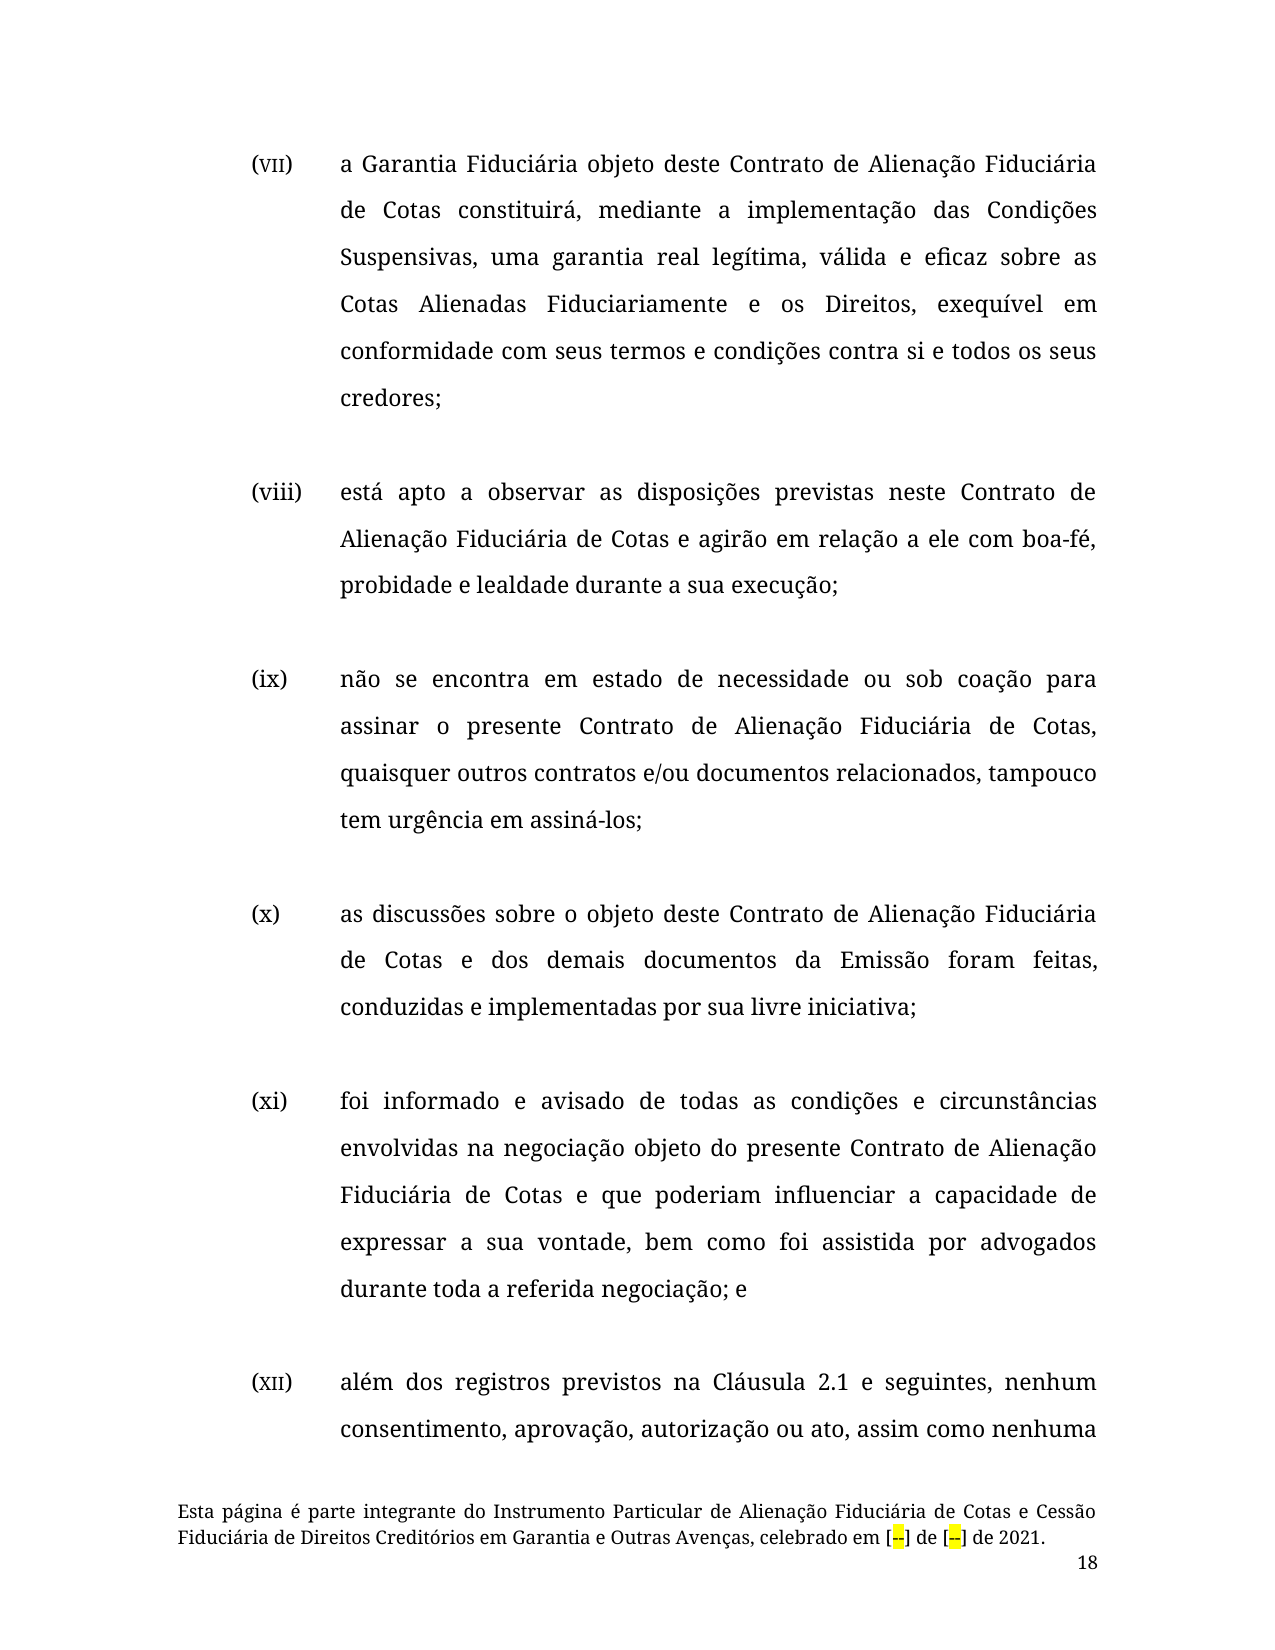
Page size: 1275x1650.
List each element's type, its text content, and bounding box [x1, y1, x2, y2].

list está apto a observar as disposições previstas neste Contrato de Alienação Fiduciária de Cotas e agirão em relação a ele com boa-fé, probidade e lealdade durante a sua execução; [251, 476, 1098, 601]
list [251, 1366, 1098, 1444]
list foi informado e avisado de todas as condições e circunstâncias envolvidas na negociação objeto do presente Contrato de Alienação Fiduciária de Cotas e que poderiam influenciar a capacidade de expressar a sua vontade, bem como foi assistida por advogados durante toda a referida negociação; e [251, 1085, 1098, 1304]
list as discussões sobre o objeto deste Contrato de Alienação Fiduciária de Cotas e dos demais documentos da Emissão foram feitas, conduzidas e implementadas por sua livre iniciativa; [251, 898, 1098, 1023]
list a Garantia Fiduciária objeto deste Contrato de Alienação Fiduciária de Cotas constituirá, mediante a implementação das Condições Suspensivas, uma garantia real legítima, válida e eficaz sobre as Cotas Alienadas Fiduciariamente e os Direitos, exequível em conformidade com seus termos e condições contra si e todos os seus credores; [251, 148, 1098, 413]
list não se encontra em estado de necessidade ou sob coação para assinar o presente Contrato de Alienação Fiduciária de Cotas, quaisquer outros contratos e/ou documentos relacionados, tampouco tem urgência em assiná-los; [251, 663, 1098, 835]
